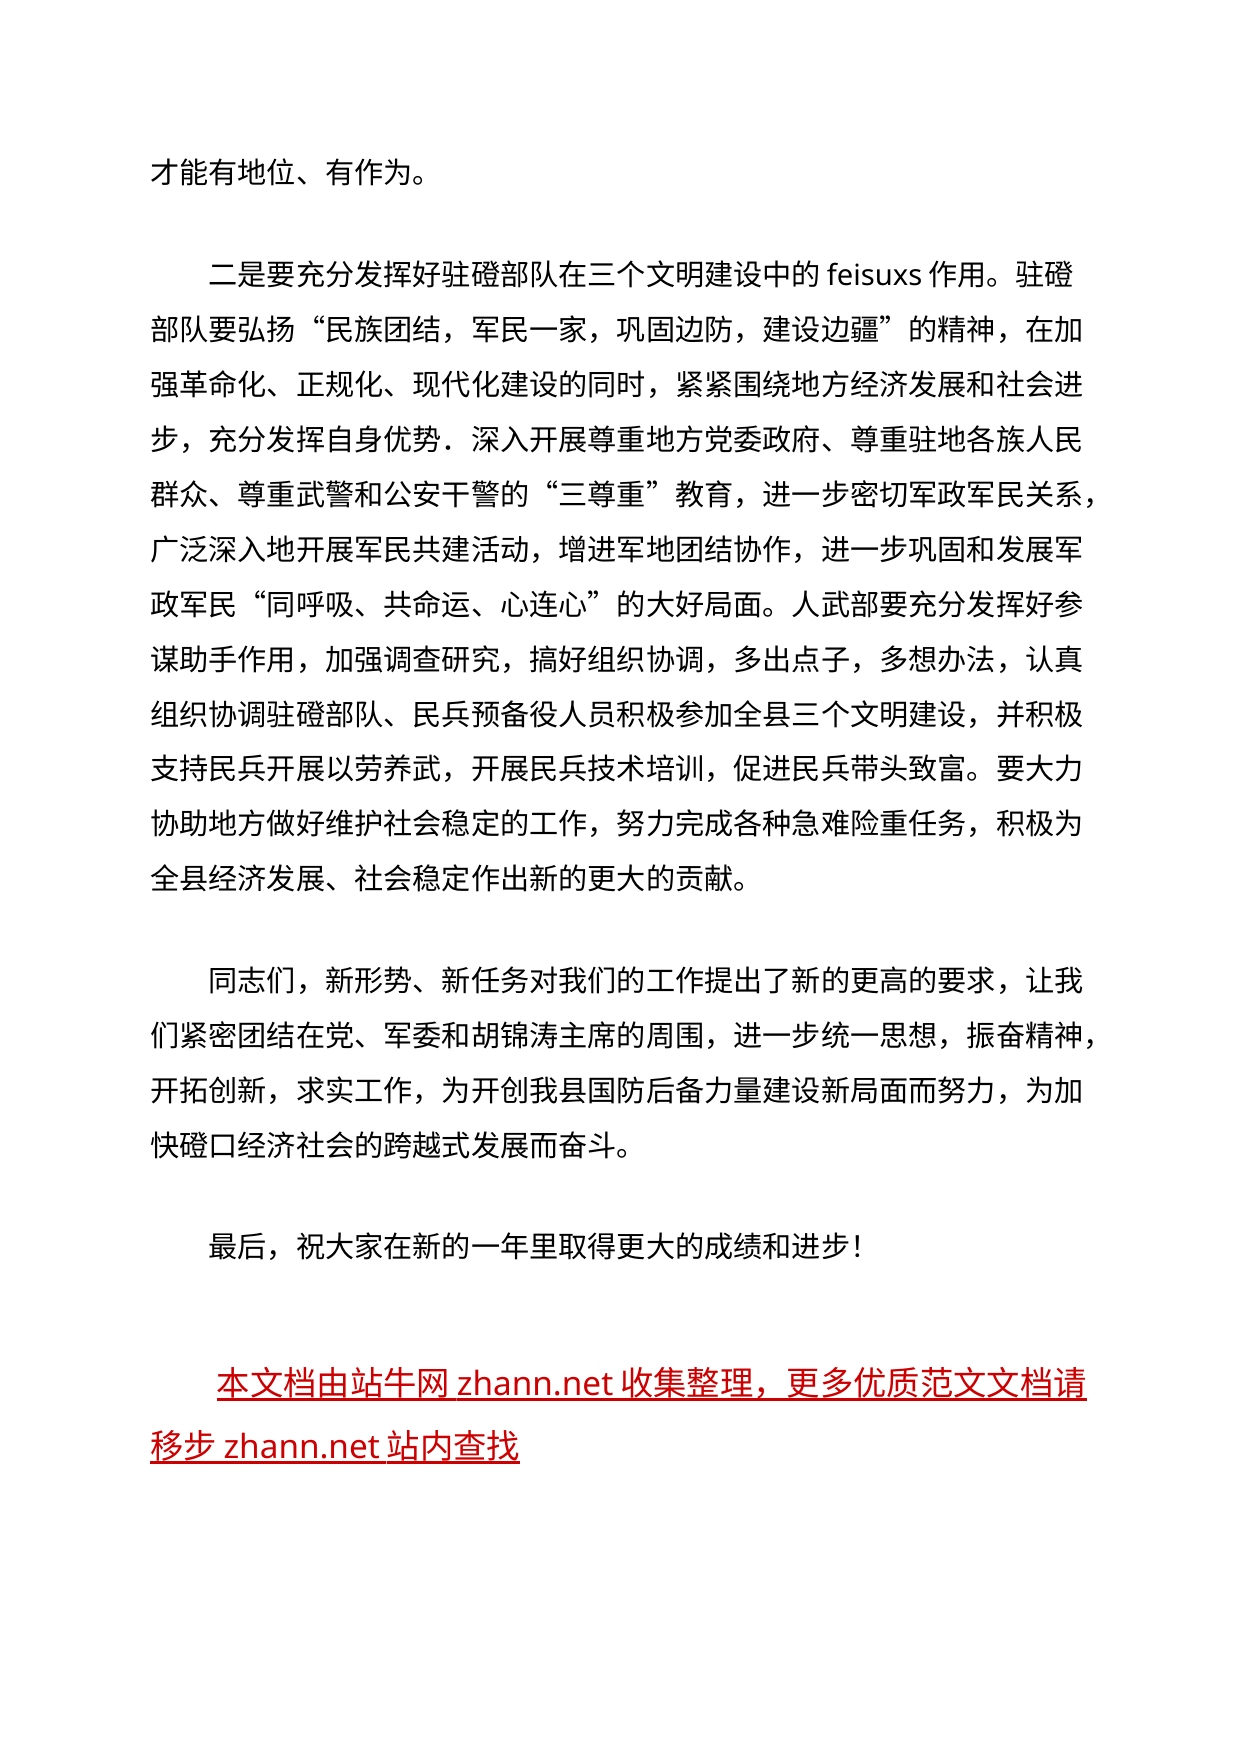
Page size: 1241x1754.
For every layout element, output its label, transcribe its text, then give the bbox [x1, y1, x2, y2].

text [150, 150, 1090, 192]
text 最后，祝大家在新的一年里取得更大的成绩和进步！ [150, 1224, 1090, 1266]
text 二是要充分发挥好驻磴部队在三个文明建设中的feisuxs作用。驻磴部队要弘扬“民族团结，军民一家，巩固边防，建设边疆”的精神，在加强革命化、正规化、现代化建设的同时，紧紧围绕地方经济发展和社会进步，充分发挥自身优势．深入开展尊重地方党委政府、尊重驻地各族人民群众、尊重武警和公安干警的“三尊重”教育，进一步密切军政军民关系，广泛深入地开展军民共建活动，增进军地团结协作，进一步巩固和发展军政军民“同呼吸、共命运、心连心”的大好局面。人武部要充分发挥好参谋助手作用，加强调查研究，搞好组织协调，多出点子，多想办法，认真组织协调驻磴部队、民兵预备役人员积极参加全县三个文明建设，并积极支持民兵开展以劳养武，开展民兵技术培训，促进民兵带头致富。要大力协助地方做好维护社会稳定的工作，努力完成各种急难险重任务，积极为全县经济发展、社会稳定作出新的更大的贡献。 [150, 252, 1090, 898]
text 本文档由站牛网zhann.net收集整理，更多优质范文文档请移步zhann.net站内查找 [150, 1357, 1090, 1468]
text 同志们，新形势、新任务对我们的工作提出了新的更高的要求，让我们紧密团结在党、军委和胡锦涛主席的周围，进一步统一思想，振奋精神，开拓创新，求实工作，为开创我县国防后备力量建设新局面而努力，为加快磴口经济社会的跨越式发展而奋斗。 [150, 957, 1090, 1164]
